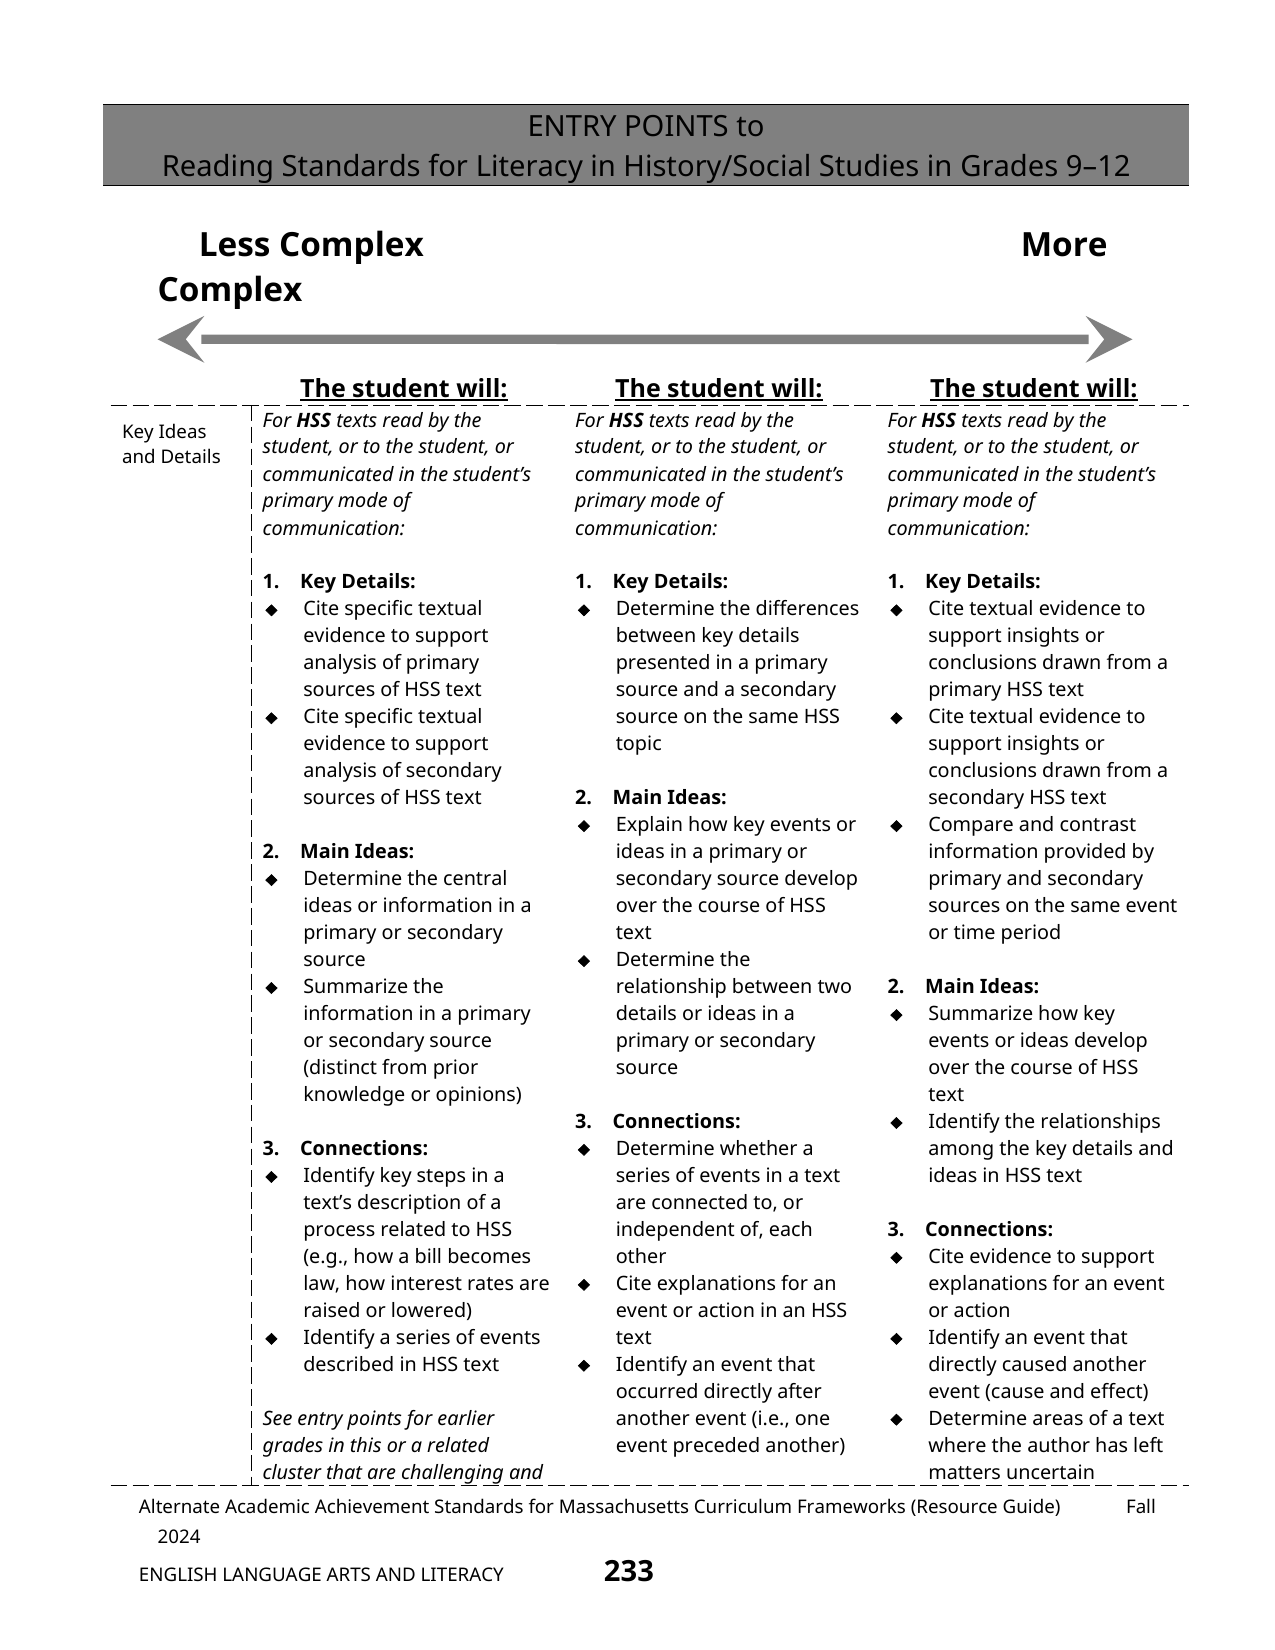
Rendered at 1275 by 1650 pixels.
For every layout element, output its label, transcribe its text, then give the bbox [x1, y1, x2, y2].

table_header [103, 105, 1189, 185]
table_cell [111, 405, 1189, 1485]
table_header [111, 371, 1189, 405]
text Less Complex More Complex [157, 220, 1132, 311]
